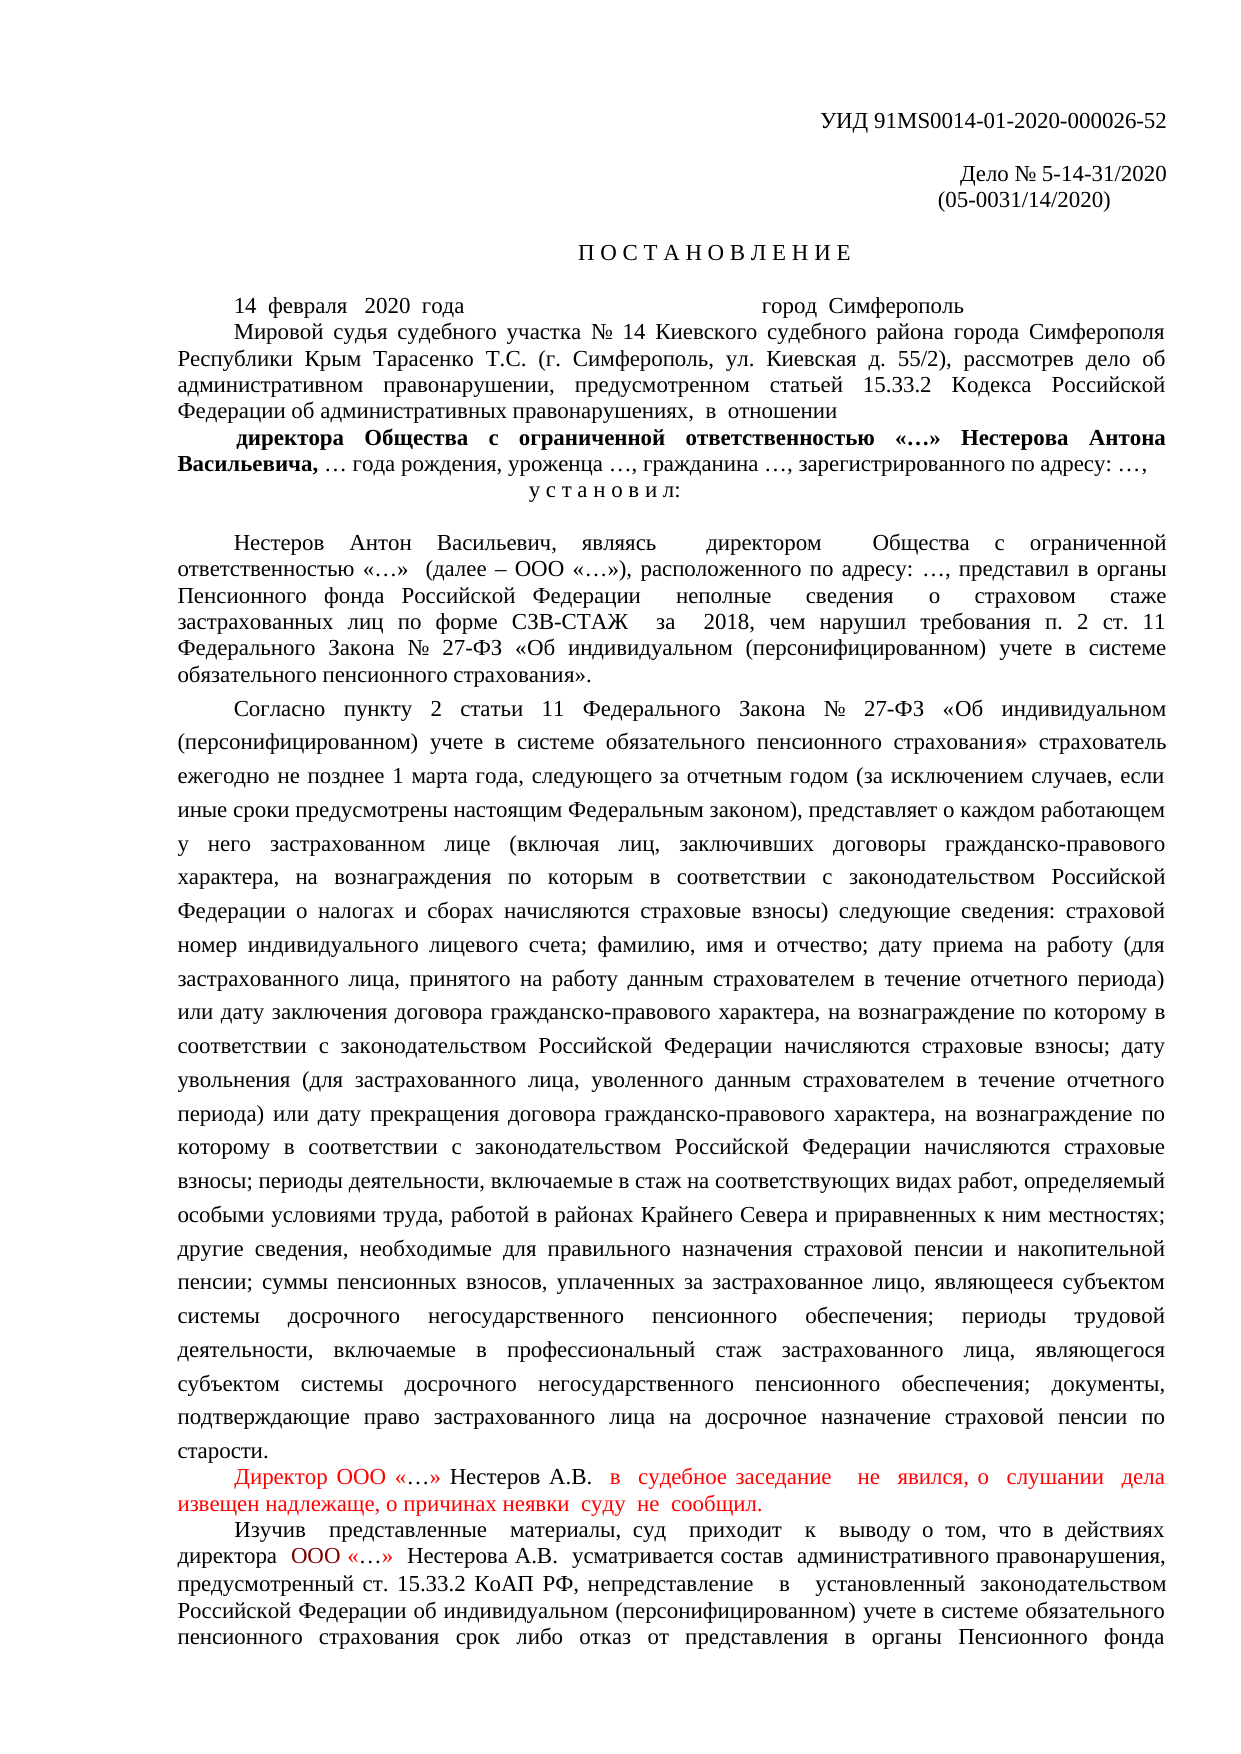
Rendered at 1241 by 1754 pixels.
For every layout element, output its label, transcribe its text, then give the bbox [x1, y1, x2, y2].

text Директор ООО «…» Нестеров А.В. в судебное заседание не явился, о слушании дела извещен надлежаще, о причинах неявки суду не сообщил. [177, 1463, 1167, 1516]
title (05-0031/14/2020) [177, 186, 1167, 213]
text директора Общества с ограниченной ответственностью «…» Нестерова Антона Васильевича, … года рождения, уроженца …, гражданина …, зарегистрированного по адресу: …, [177, 424, 1167, 476]
text Согласно пункту 2 статьи 11 Федерального Закона № 27-ФЗ «Об индивидуальном (персонифицированном) учете в системе обязательного пенсионного страхования» страхователь ежегодно не позднее 1 марта года, следующего за отчетным годом (за исключением случаев, если иные сроки предусмотрены настоящим Федеральным законом), представляет о каждом работающем у него застрахованном лице (включая лиц, заключивших договоры гражданско-правового характера, на вознаграждения по которым в соответствии с законодательством Российской Федерации о налогах и сборах начисляются страховые взносы) следующие сведения: страховой номер индивидуального лицевого счета; фамилию, имя и отчество; дату приема на работу (для застрахованного лица, принятого на работу данным страхователем в течение отчетного периода) или дату заключения договора гражданско-правового характера, на вознаграждение по которому в соответствии с законодательством Российской Федерации начисляются страховые взносы; дату увольнения (для застрахованного лица, уволенного данным страхователем в течение отчетного периода) или дату прекращения договора гражданско-правового характера, на вознаграждение по которому в соответствии с законодательством Российской Федерации начисляются страховые взносы; периоды деятельности, включаемые в стаж на соответствующих видах работ, определяемый особыми условиями труда, работой в районах Крайнего Севера и приравненных к ним местностях; другие сведения, необходимые для правильного назначения страховой пенсии и накопительной пенсии; суммы пенсионных взносов, уплаченных за застрахованное лицо, являющееся субъектом системы досрочного негосударственного пенсионного обеспечения; периоды трудовой деятельности, включаемые в профессиональный стаж застрахованного лица, являющегося субъектом системы досрочного негосударственного пенсионного обеспечения; документы, подтверждающие право застрахованного лица на досрочное назначение страховой пенсии по старости. [177, 687, 1167, 1463]
text у с т а н о в и л: [177, 476, 1167, 503]
text 14 февраля 2020 года город Симферополь [177, 292, 1167, 318]
title УИД 91МS0014-01-2020-000026-52 [177, 107, 1167, 134]
title Дело № 5-14-31/2020 [177, 160, 1167, 186]
text Мировой судья судебного участка № 14 Киевского судебного района города Симферополя Республики Крым Тарасенко Т.С. (г. Симферополь, ул. Киевская д. 55/2), рассмотрев дело об административном правонарушении, предусмотренном статьей 15.33.2 Кодекса Российской Федерации об административных правонарушениях, в отношении [177, 318, 1167, 424]
text Нестеров Антон Васильевич, являясь директором Общества с ограниченной ответственностью «…» (далее – ООО «…»), расположенного по адресу: …, представил в органы Пенсионного фонда Российской Федерации неполные сведения о страховом стаже застрахованных лиц по форме СЗВ-СТАЖ за 2018, чем нарушил требования п. 2 ст. 11 Федерального Закона № 27-ФЗ «Об индивидуальном (персонифицированном) учете в системе обязательного пенсионного страхования». [177, 529, 1167, 608]
title П О С Т А Н О В Л Е Н И Е [177, 239, 1167, 266]
text Нестеров Антон Васильевич, являясь директором Общества с ограниченной ответственностью «…» (далее – ООО «…»), расположенного по адресу: …, представил в органы Пенсионного фонда Российской Федерации неполные сведения о страховом стаже застрахованных лиц по форме СЗВ-СТАЖ за 2018, чем нарушил требования п. 2 ст. 11 Федерального Закона № 27-ФЗ «Об индивидуальном (персонифицированном) учете в системе обязательного пенсионного страхования». [177, 634, 1167, 687]
